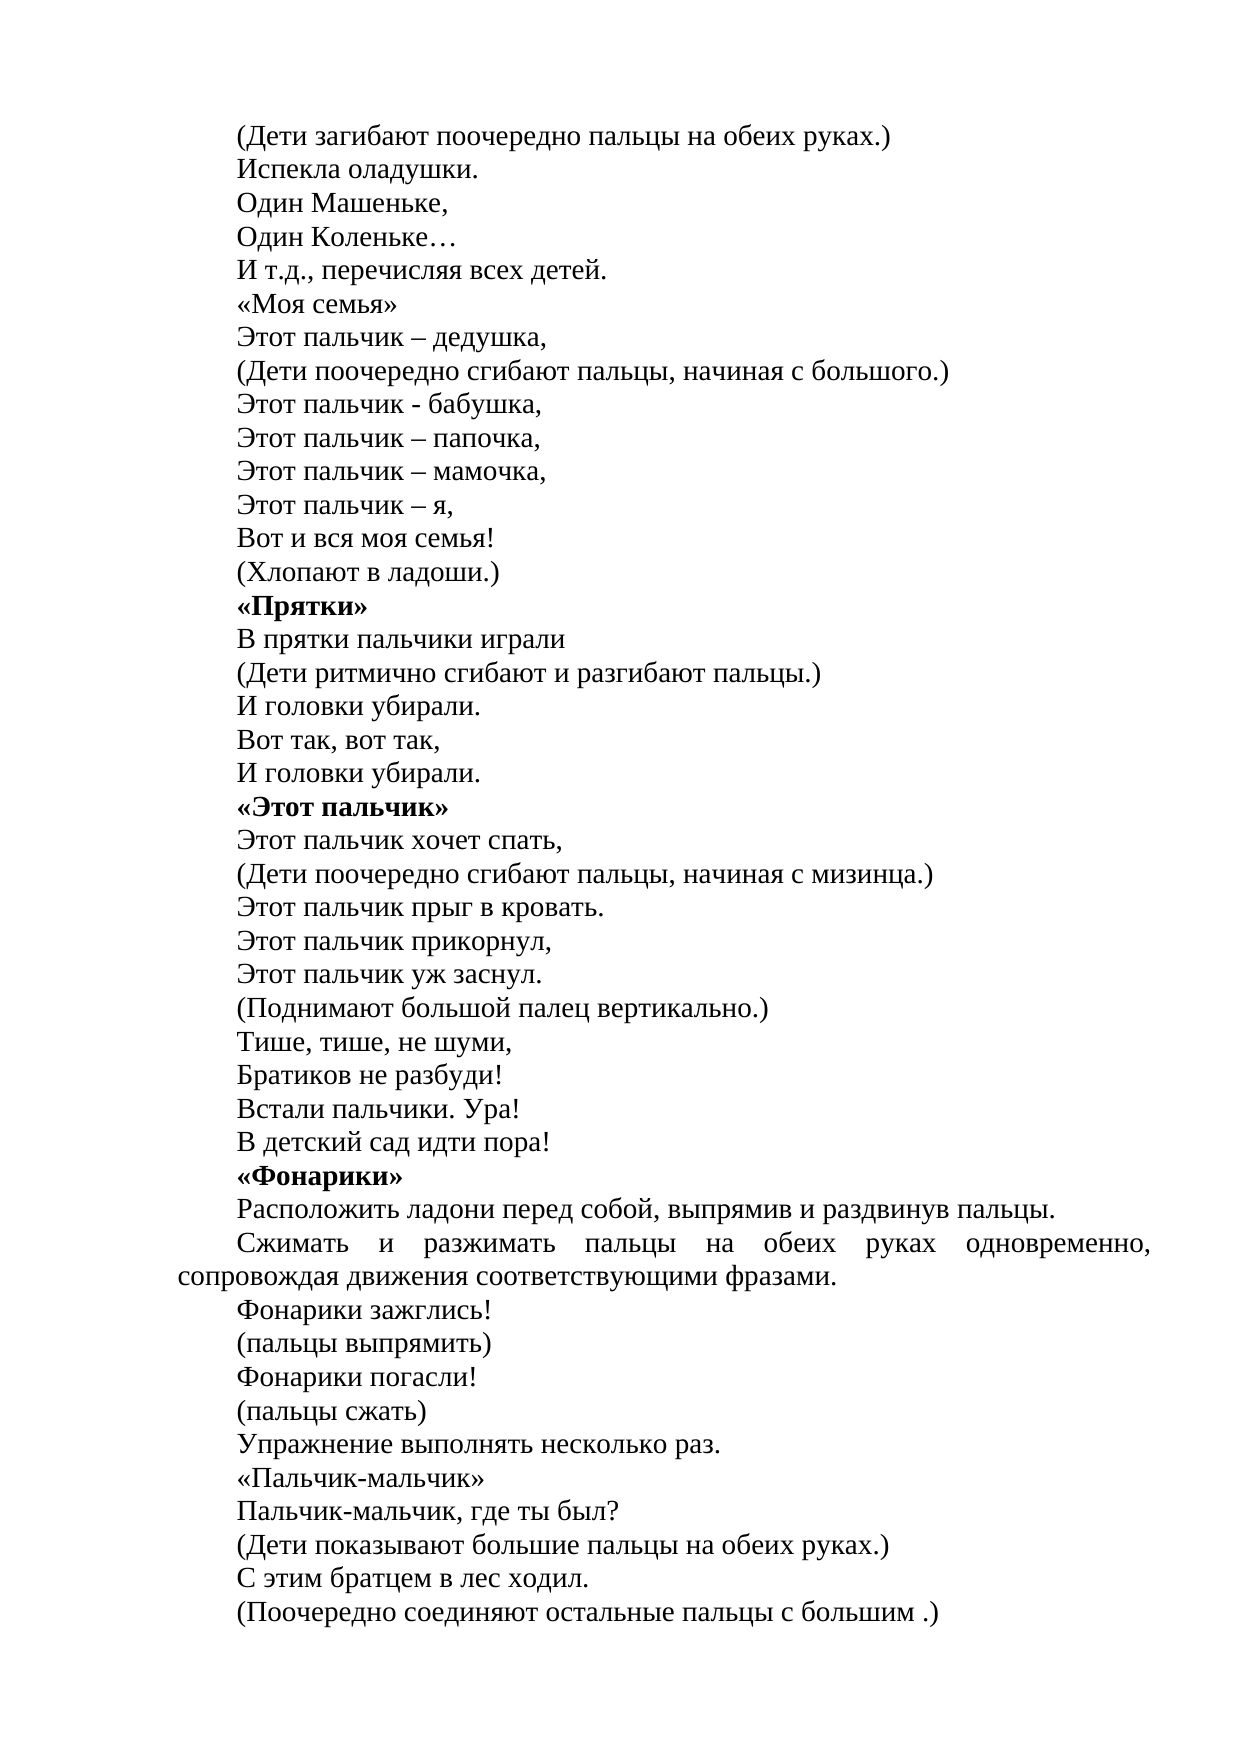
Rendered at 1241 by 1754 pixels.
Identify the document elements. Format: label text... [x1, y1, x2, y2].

text (Дети загибают поочередно пальцы на обеих руках.) [177, 118, 1152, 152]
text Братиков не разбуди! [177, 1057, 1152, 1091]
text Пальчик-мальчик, где ты был? [177, 1493, 1152, 1527]
text (пальцы выпрямить) [177, 1326, 1152, 1359]
text В прятки пальчики играли [177, 621, 1152, 655]
text Этот пальчик – дедушка, [177, 319, 1152, 353]
text Тише, тише, не шуми, [177, 1024, 1152, 1057]
text И головки убирали. [177, 688, 1152, 722]
text Один Машеньке, [177, 185, 1152, 219]
text Этот пальчик прикорнул, [177, 923, 1152, 957]
text Сжимать и разжимать пальцы на обеих руках одновременно, сопровождая движения соответствующими фразами. [177, 1225, 1152, 1292]
text (Поднимают большой палец вертикально.) [177, 990, 1152, 1024]
text И т.д., перечисляя всех детей. [177, 252, 1152, 286]
text Этот пальчик уж заснул. [177, 957, 1152, 990]
text «Этот пальчик» [177, 789, 1152, 822]
text Один Коленьке… [177, 219, 1152, 252]
text С этим братцем в лес ходил. [177, 1560, 1152, 1594]
text Фонарики зажглись! [177, 1292, 1152, 1326]
text (Дети поочередно сгибают пальцы, начиная с мизинца.) [177, 856, 1152, 889]
text Этот пальчик хочет спать, [177, 822, 1152, 856]
text «Пальчик-мальчик» [177, 1460, 1152, 1493]
text Этот пальчик – папочка, [177, 420, 1152, 453]
text «Моя семья» [177, 286, 1152, 319]
text (Дети показывают большие пальцы на обеих руках.) [177, 1527, 1152, 1560]
text В детский сад идти пора! [177, 1124, 1152, 1158]
text Упражнение выполнять несколько раз. [177, 1426, 1152, 1460]
text (Дети поочередно сгибают пальцы, начиная с большого.) [177, 353, 1152, 386]
text (Хлопают в ладоши.) [177, 554, 1152, 588]
text (пальцы сжать) [177, 1393, 1152, 1426]
text «Фонарики» [177, 1158, 1152, 1191]
text Этот пальчик прыг в кровать. [177, 889, 1152, 923]
text Этот пальчик – я, [177, 487, 1152, 521]
text Расположить ладони перед собой, выпрямив и раздвинув пальцы. [177, 1191, 1152, 1225]
text (Поочередно соединяют остальные пальцы с большим .) [177, 1594, 1152, 1627]
text Вот так, вот так, [177, 722, 1152, 755]
text И головки убирали. [177, 755, 1152, 789]
text Вот и вся моя семья! [177, 521, 1152, 554]
text Встали пальчики. Ура! [177, 1091, 1152, 1124]
text Фонарики погасли! [177, 1359, 1152, 1393]
text Этот пальчик - бабушка, [177, 386, 1152, 420]
text Этот пальчик – мамочка, [177, 453, 1152, 487]
text «Прятки» [177, 588, 1152, 621]
text (Дети ритмично сгибают и разгибают пальцы.) [177, 655, 1152, 688]
text Испекла оладушки. [177, 152, 1152, 185]
